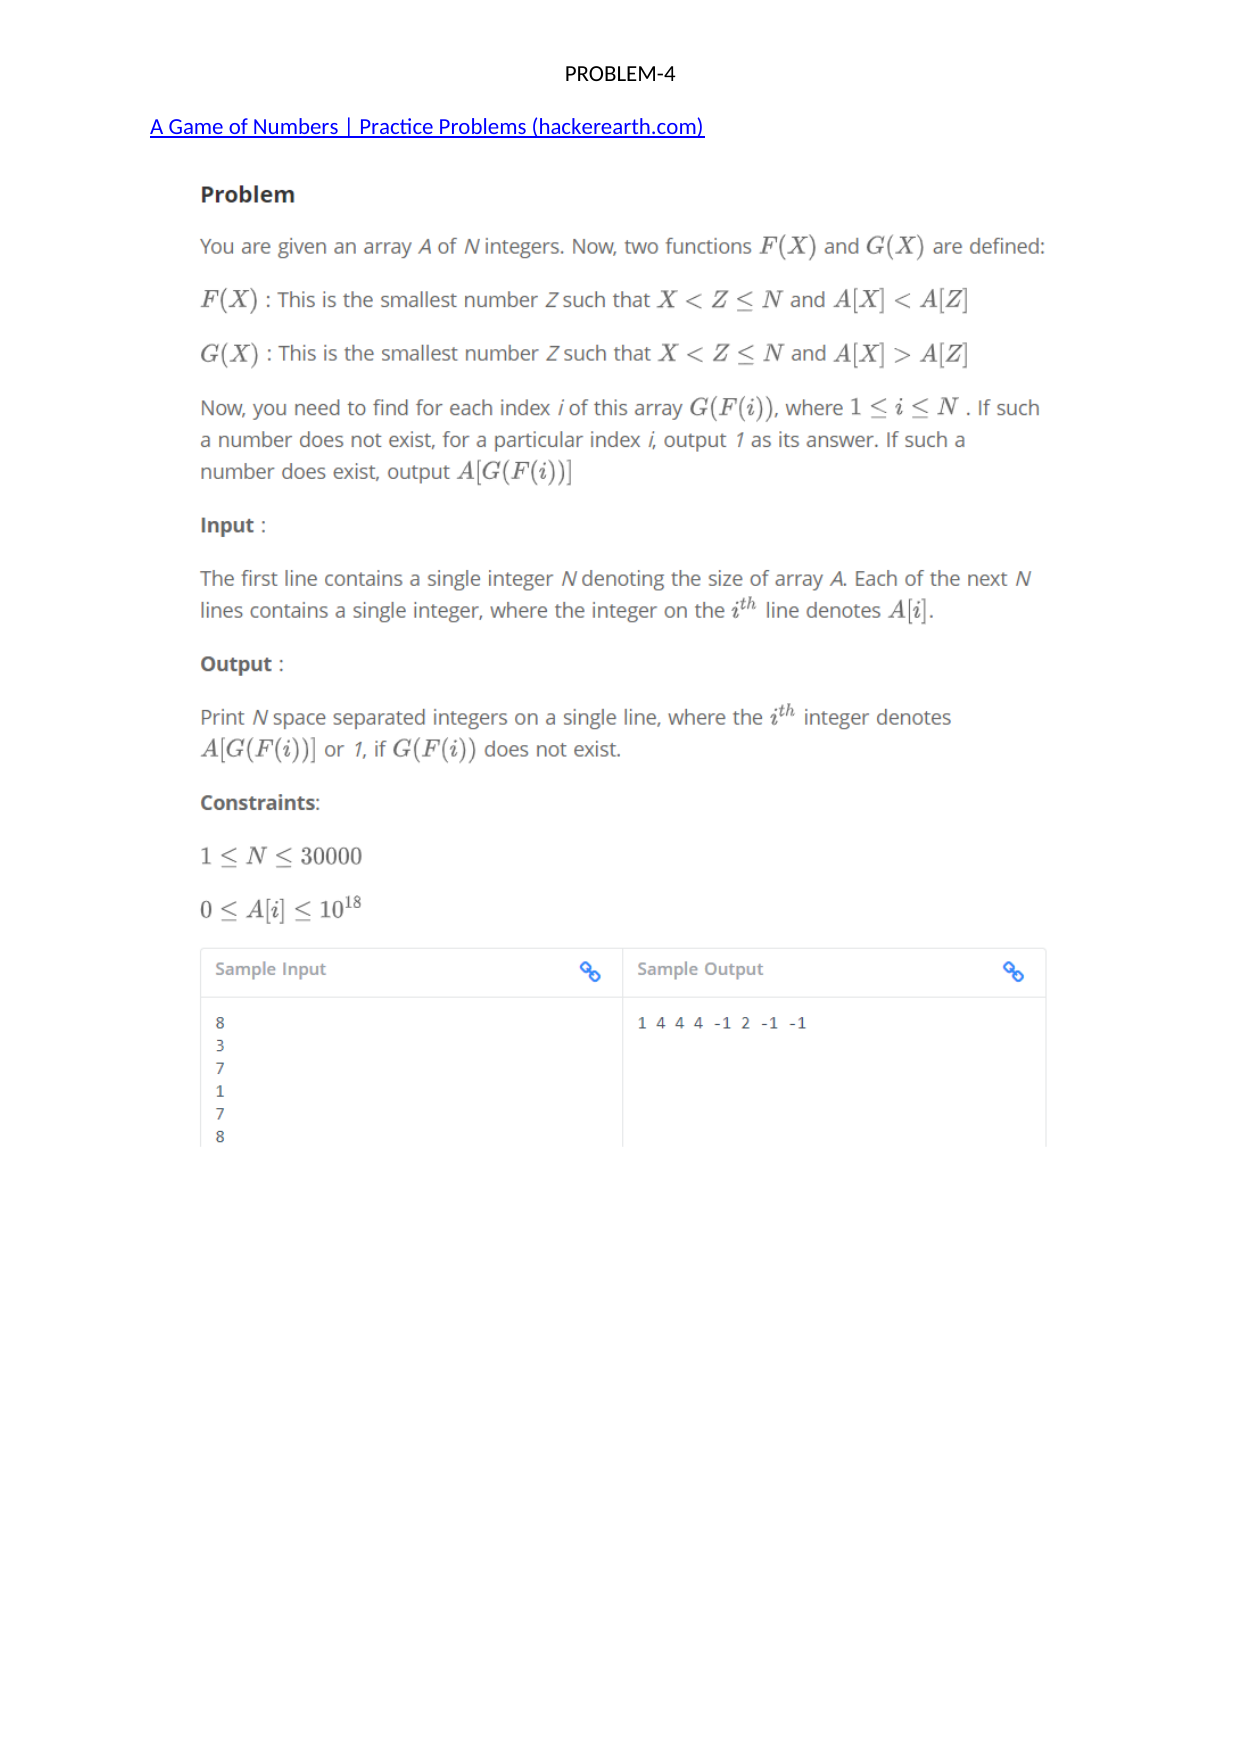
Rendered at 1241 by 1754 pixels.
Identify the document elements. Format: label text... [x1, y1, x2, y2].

text PROBLEM-4 [150, 59, 1090, 87]
picture [150, 165, 1091, 1181]
text A Game of Numbers | Practice Problems (hackerearth.com) [150, 112, 1090, 140]
